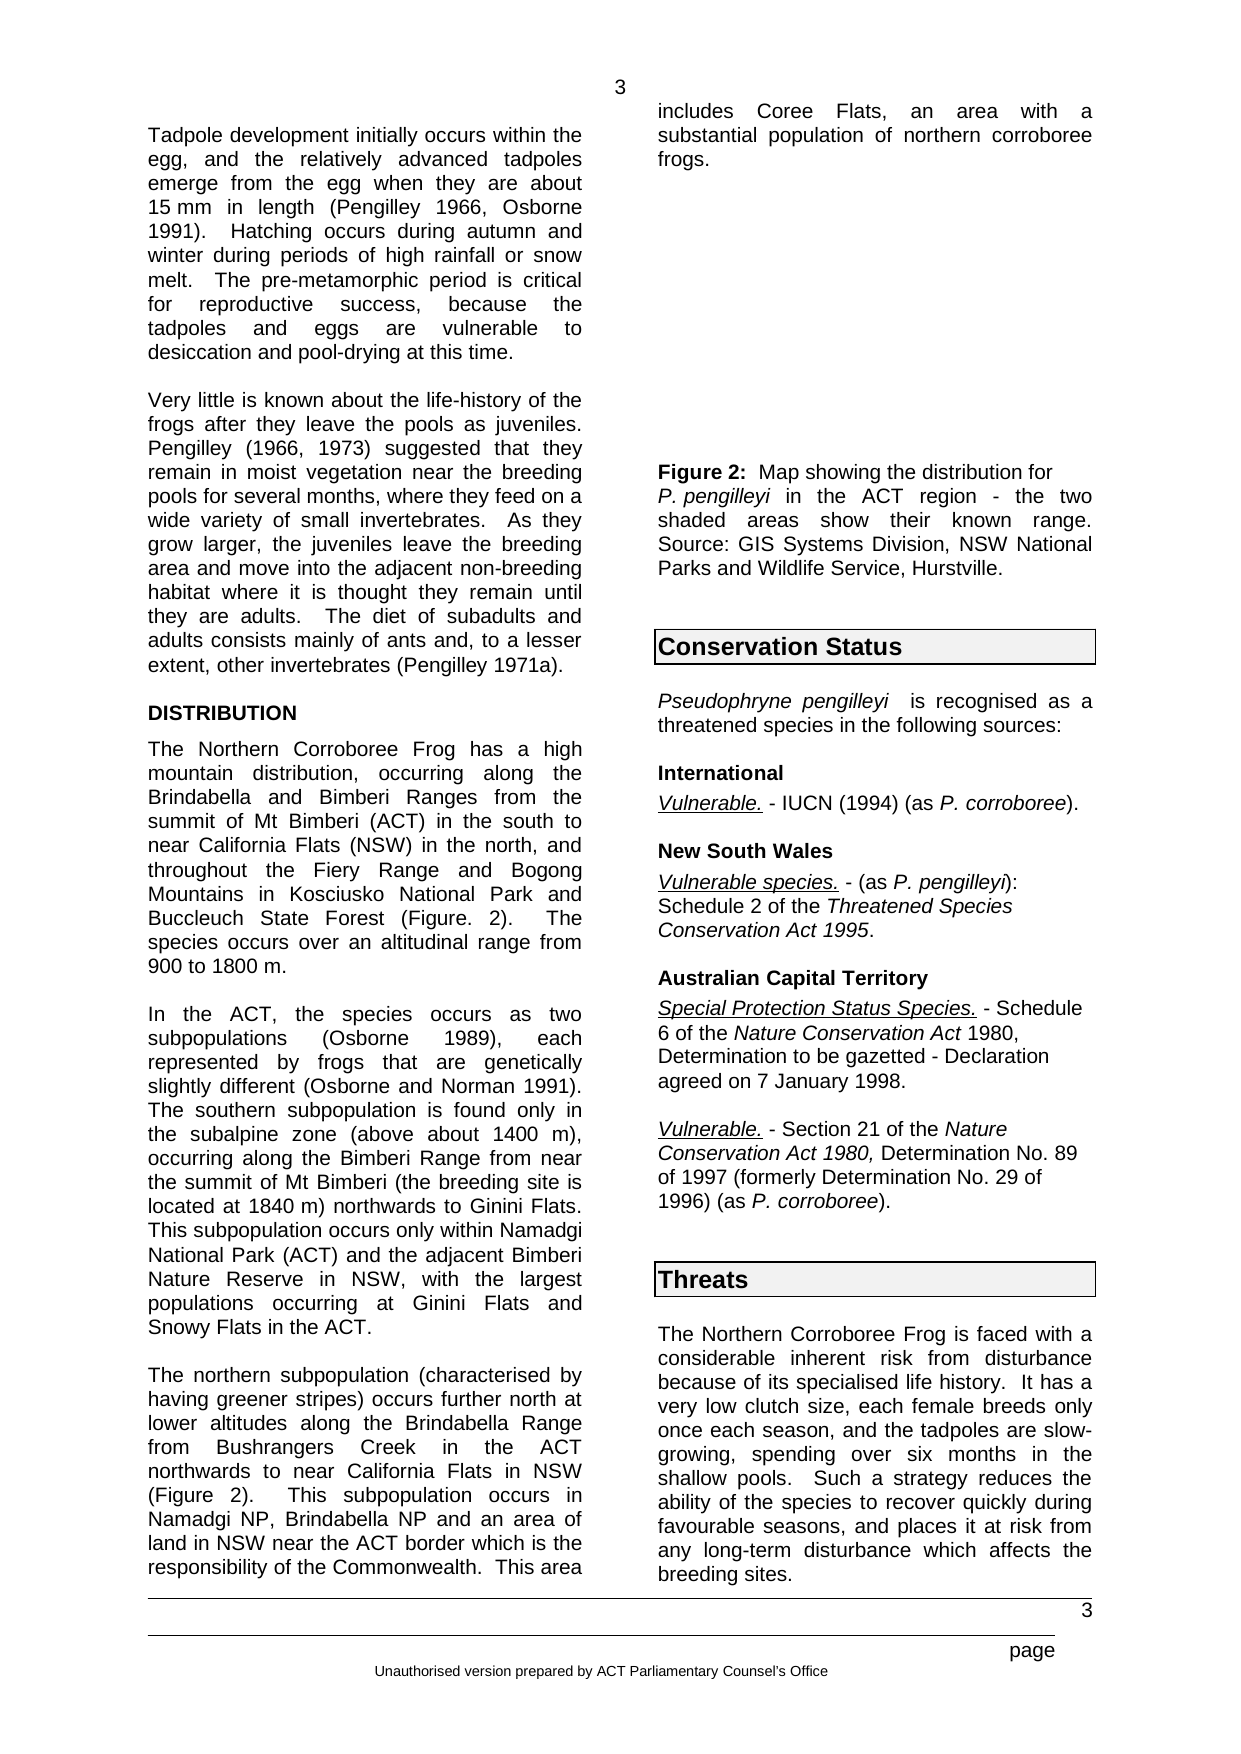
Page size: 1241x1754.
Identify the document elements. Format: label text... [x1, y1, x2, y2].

text The Northern Corroboree Frog has a high mountain distribution, occurring along the Brindabella and Bimberi Ranges from the summit of Mt Bimberi (ACT) in the south to near California Flats (NSW) in the north, and throughout the Fiery Range and Bogong Mountains in Kosciusko National Park and Buccleuch State Forest (Figure. 2). The species occurs over an altitudinal range from 900 to 1800 m. [148, 737, 583, 978]
text Vulnerable species. - (as P. pengilleyi): Schedule 2 of the Threatened Species Conservation Act 1995. [658, 870, 1092, 942]
text Vulnerable. - IUCN (1994) (as P. corroboree). [658, 791, 1092, 815]
text DISTRIBUTION [148, 701, 583, 725]
text Threats [656, 1263, 1095, 1296]
text New South Wales [658, 839, 1092, 863]
text Australian Capital Territory [658, 966, 1092, 990]
text Very little is known about the life-history of the frogs after they leave the pools as juveniles. Pengilley (1966, 1973) suggested that they remain in moist vegetation near the breeding pools for several months, where they feed on a wide variety of small invertebrates. As they grow larger, the juveniles leave the breeding area and move into the adjacent non-breeding habitat where it is thought they remain until they are adults. The diet of subadults and adults consists mainly of ants and, to a lesser extent, other invertebrates (Pengilley 1971a). [148, 388, 583, 677]
text The Northern Corroboree Frog is faced with a considerable inherent risk from disturbance because of its specialised life history. It has a very low clutch size, each female breeds only once each season, and the tadpoles are slow-growing, spending over six months in the shallow pools. Such a strategy reduces the ability of the species to recover quickly during favourable seasons, and places it at risk from any long-term disturbance which affects the breeding sites. [658, 1321, 1092, 1586]
text International [658, 761, 1092, 785]
text P. pengilleyi in the ACT region - the two shaded areas show their known range. Source: GIS Systems Division, NSW National Parks and Wildlife Service, Hurstville. [658, 484, 1092, 580]
text In the ACT, the species occurs as two subpopulations (Osborne 1989), each represented by frogs that are genetically slightly different (Osborne and Norman 1991). The southern subpopulation is found only in the subalpine zone (above about 1400 m), occurring along the Bimberi Range from near the summit of Mt Bimberi (the breeding site is located at 1840 m) northwards to Ginini Flats. This subpopulation occurs only within Namadgi National Park (ACT) and the adjacent Bimberi Nature Reserve in NSW, with the largest populations occurring at Ginini Flats and Snowy Flats in the ACT. [148, 1002, 583, 1339]
text Vulnerable. - Section 21 of the Nature Conservation Act 1980, Determination No. 89 of 1997 (formerly Determination No. 29 of 1996) (as P. corroboree). [658, 1117, 1092, 1213]
text Figure 2: Map showing the distribution for [658, 460, 1092, 484]
text Pseudophryne pengilleyi is recognised as a threatened species in the following sources: [658, 689, 1092, 737]
text The northern subpopulation (characterised by having greener stripes) occurs further north at lower altitudes along the Brindabella Range from Bushrangers Creek in the ACT northwards to near California Flats in NSW (Figure 2). This subpopulation occurs in Namadgi NP, Brindabella NP and an area of land in NSW near the ACT border which is the responsibility of the Commonwealth. This area includes Coree Flats, an area with a substantial population of northern corroboree frogs. [658, 99, 1092, 171]
text Tadpole development initially occurs within the egg, and the relatively advanced tadpoles emerge from the egg when they are about 15 mm in length (Pengilley 1966, Osborne 1991). Hatching occurs during autumn and winter during periods of high rainfall or snow melt. The pre-metamorphic period is critical for reproductive success, because the tadpoles and eggs are vulnerable to desiccation and pool-drying at this time. [148, 123, 583, 364]
text The northern subpopulation (characterised by having greener stripes) occurs further north at lower altitudes along the Brindabella Range from Bushrangers Creek in the ACT northwards to near California Flats in NSW (Figure 2). This subpopulation occurs in Namadgi NP, Brindabella NP and an area of land in NSW near the ACT border which is the responsibility of the Commonwealth. This area includes Coree Flats, an area with a substantial population of northern corroboree frogs. [148, 1363, 583, 1579]
text Conservation Status [656, 630, 1095, 663]
text Special Protection Status Species. - Schedule 6 of the Nature Conservation Act 1980, Determination to be gazetted - Declaration agreed on 7 January 1998. [658, 996, 1092, 1093]
